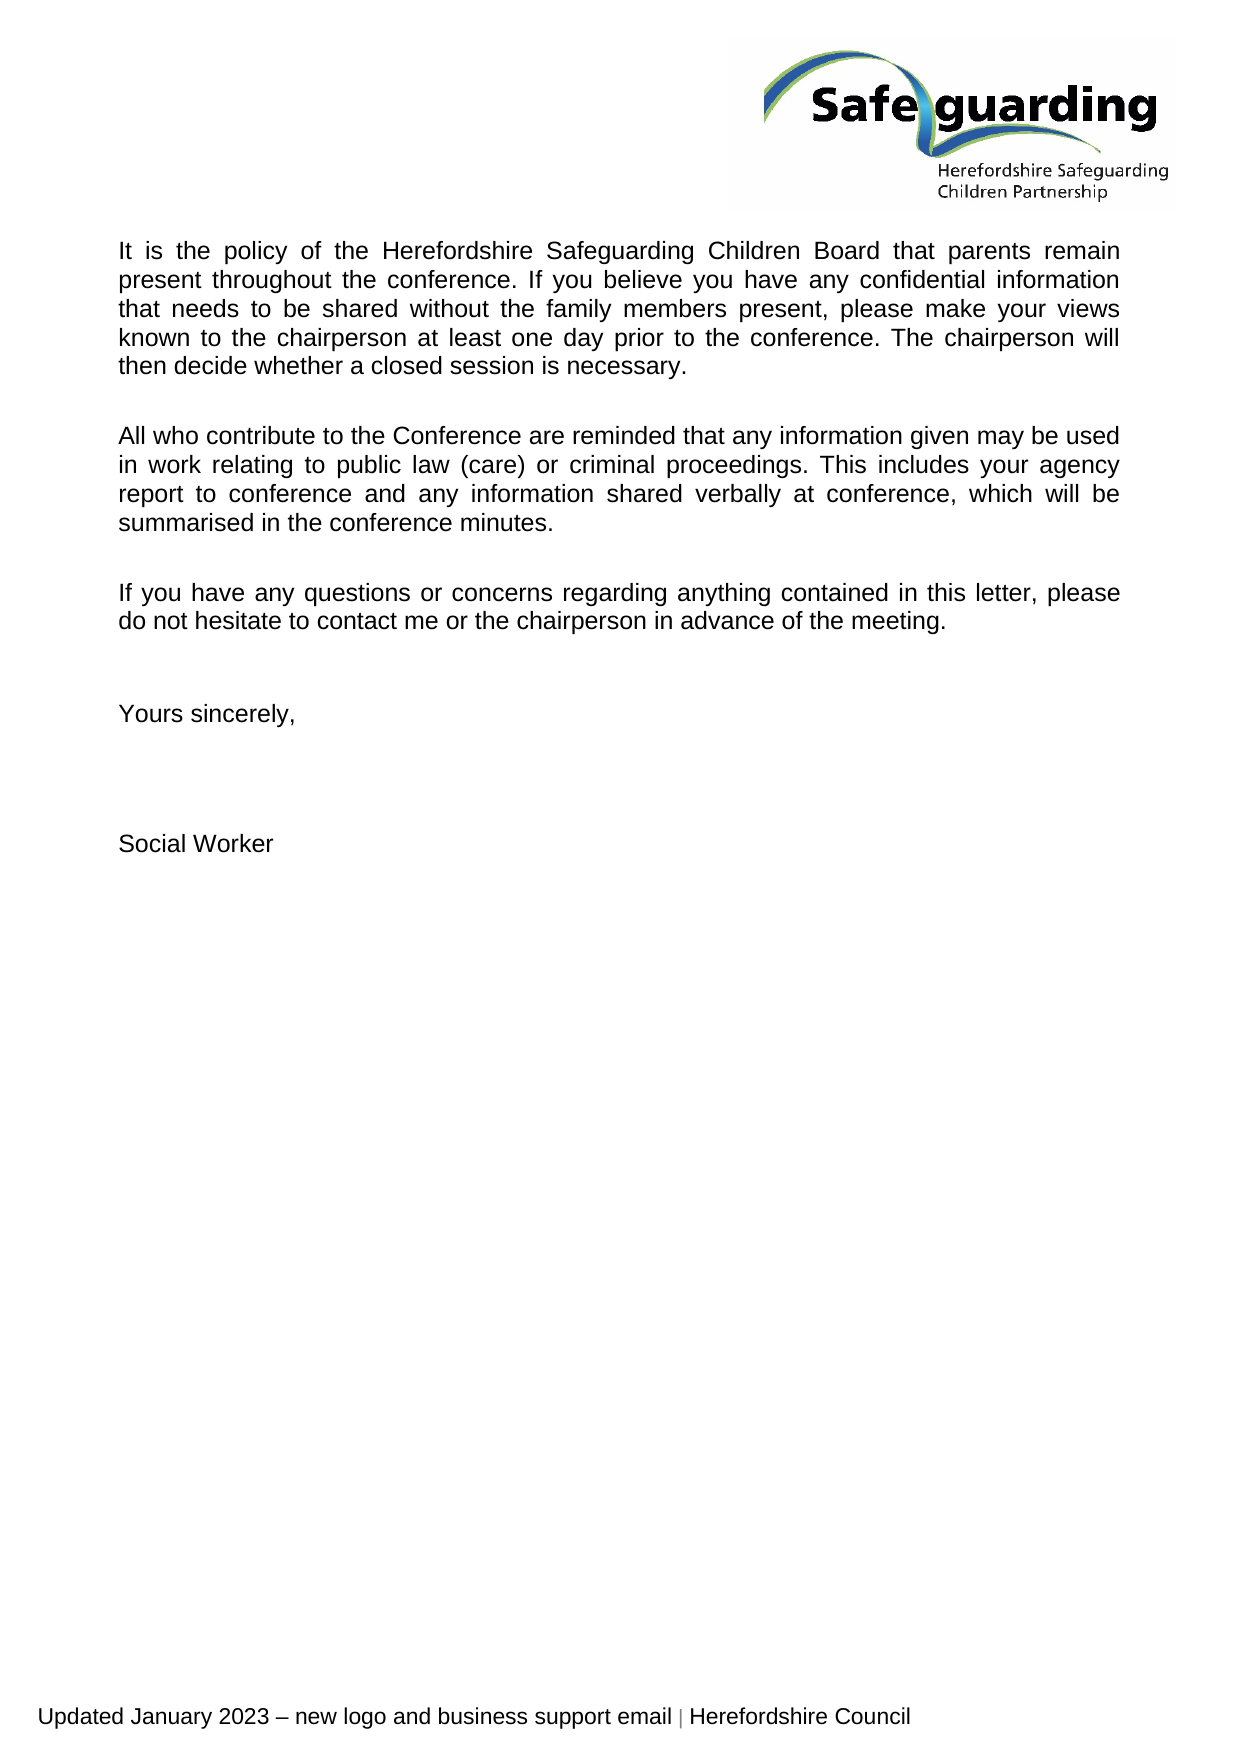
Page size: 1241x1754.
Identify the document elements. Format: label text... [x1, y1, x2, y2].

text Social Worker [118, 829, 1122, 858]
picture [726, 37, 1177, 209]
text If you have any questions or concerns regarding anything contained in this letter, please do not hesitate to contact me or the chairperson in advance of the meeting. [118, 578, 1122, 635]
text It is the policy of the Herefordshire Safeguarding Children Board that parents remain present throughout the conference. If you believe you have any confidential information that needs to be shared without the family members present, please make your views known to the chairperson at least one day prior to the conference. The chairperson will then decide whether a closed session is necessary. [118, 236, 1122, 380]
text Yours sincerely, [118, 699, 1122, 728]
text All who contribute to the Conference are reminded that any information given may be used in work relating to public law (care) or criminal proceedings. This includes your agency report to conference and any information shared verbally at conference, which will be summarised in the conference minutes. [118, 421, 1122, 536]
